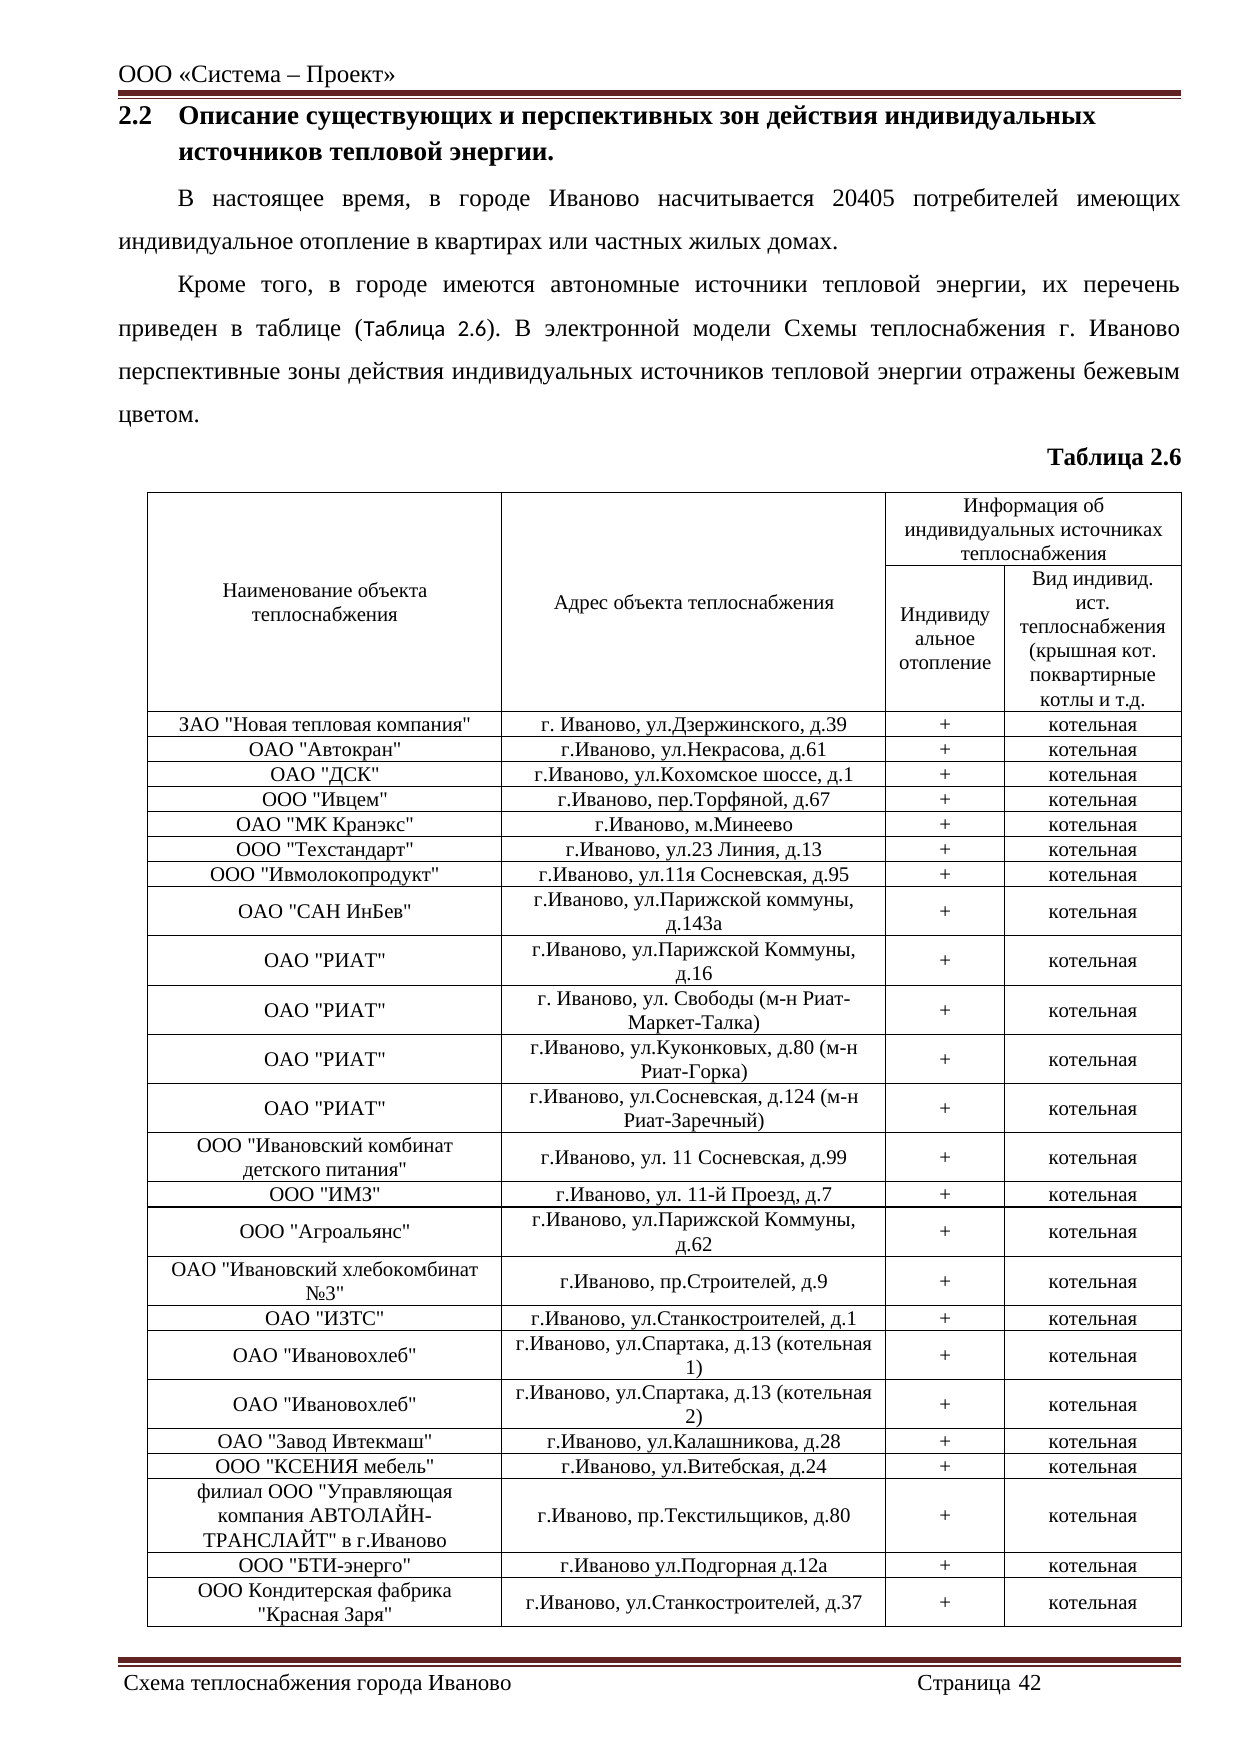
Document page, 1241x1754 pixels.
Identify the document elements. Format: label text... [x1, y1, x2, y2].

text Таблица 2.1 [118, 442, 1181, 471]
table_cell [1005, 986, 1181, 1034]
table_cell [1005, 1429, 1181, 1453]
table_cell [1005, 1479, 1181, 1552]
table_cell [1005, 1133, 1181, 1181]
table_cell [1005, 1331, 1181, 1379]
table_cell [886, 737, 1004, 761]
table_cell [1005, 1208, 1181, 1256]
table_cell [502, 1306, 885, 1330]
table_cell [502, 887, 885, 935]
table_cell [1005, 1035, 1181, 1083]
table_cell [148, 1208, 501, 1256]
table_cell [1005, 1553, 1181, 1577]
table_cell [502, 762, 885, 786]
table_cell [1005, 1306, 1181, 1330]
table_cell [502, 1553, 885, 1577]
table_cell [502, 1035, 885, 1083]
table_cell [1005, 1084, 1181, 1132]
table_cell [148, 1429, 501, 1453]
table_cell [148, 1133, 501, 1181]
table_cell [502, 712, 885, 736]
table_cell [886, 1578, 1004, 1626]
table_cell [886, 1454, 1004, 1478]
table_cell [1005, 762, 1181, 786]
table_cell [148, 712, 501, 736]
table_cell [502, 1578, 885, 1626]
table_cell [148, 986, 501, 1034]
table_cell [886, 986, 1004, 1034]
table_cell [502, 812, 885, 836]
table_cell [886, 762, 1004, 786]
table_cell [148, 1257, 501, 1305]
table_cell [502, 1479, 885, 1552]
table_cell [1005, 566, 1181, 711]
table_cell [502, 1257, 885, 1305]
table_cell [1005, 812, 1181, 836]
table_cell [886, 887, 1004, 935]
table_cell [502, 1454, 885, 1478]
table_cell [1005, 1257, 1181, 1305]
subtitle Описание существующих и перспективных зон действия индивидуальных источников тепловой энергии. [118, 99, 1181, 166]
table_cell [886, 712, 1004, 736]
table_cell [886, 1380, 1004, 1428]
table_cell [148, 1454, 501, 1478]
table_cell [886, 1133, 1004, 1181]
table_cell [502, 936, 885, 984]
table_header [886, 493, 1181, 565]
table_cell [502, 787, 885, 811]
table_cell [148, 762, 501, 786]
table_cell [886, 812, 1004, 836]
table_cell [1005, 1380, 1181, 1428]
text Кроме того, в городе имеются автономные источники тепловой энергии, их перечень приведен в таблице (Таблица 2.1). В электронной модели Схемы теплоснабжения г. Иваново перспективные зоны действия индивидуальных источников тепловой энергии отражены бежевым цветом. [118, 269, 1181, 428]
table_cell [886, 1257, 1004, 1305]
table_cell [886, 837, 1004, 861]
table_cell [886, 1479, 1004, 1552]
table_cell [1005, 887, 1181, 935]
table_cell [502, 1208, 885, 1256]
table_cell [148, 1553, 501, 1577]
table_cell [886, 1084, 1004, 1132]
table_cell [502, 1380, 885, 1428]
text В настоящее время, в городе Иваново насчитывается 20405 потребителей имеющих индивидуальное отопление в квартирах или частных жилых домах. [118, 183, 1181, 255]
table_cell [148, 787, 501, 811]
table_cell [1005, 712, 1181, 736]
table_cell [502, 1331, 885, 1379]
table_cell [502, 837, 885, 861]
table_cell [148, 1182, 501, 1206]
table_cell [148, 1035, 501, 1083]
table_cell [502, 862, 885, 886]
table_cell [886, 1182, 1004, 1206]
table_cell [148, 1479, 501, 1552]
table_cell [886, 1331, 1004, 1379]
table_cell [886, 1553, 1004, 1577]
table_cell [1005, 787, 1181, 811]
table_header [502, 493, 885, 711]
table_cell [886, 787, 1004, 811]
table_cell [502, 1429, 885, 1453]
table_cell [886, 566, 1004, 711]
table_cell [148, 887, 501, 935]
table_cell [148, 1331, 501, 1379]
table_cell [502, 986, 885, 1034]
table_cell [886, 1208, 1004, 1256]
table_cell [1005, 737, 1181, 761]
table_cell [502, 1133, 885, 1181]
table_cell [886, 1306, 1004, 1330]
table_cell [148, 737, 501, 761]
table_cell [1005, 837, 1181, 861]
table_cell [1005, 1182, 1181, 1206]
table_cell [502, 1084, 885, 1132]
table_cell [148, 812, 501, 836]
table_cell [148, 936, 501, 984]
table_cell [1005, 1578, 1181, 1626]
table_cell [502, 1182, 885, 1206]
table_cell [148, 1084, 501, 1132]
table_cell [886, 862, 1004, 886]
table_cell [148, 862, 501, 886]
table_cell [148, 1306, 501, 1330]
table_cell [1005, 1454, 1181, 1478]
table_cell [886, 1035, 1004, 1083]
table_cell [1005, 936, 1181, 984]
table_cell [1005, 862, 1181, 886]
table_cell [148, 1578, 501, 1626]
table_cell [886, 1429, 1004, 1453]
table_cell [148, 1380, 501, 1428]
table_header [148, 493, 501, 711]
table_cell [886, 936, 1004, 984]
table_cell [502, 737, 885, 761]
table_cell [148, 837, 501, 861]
